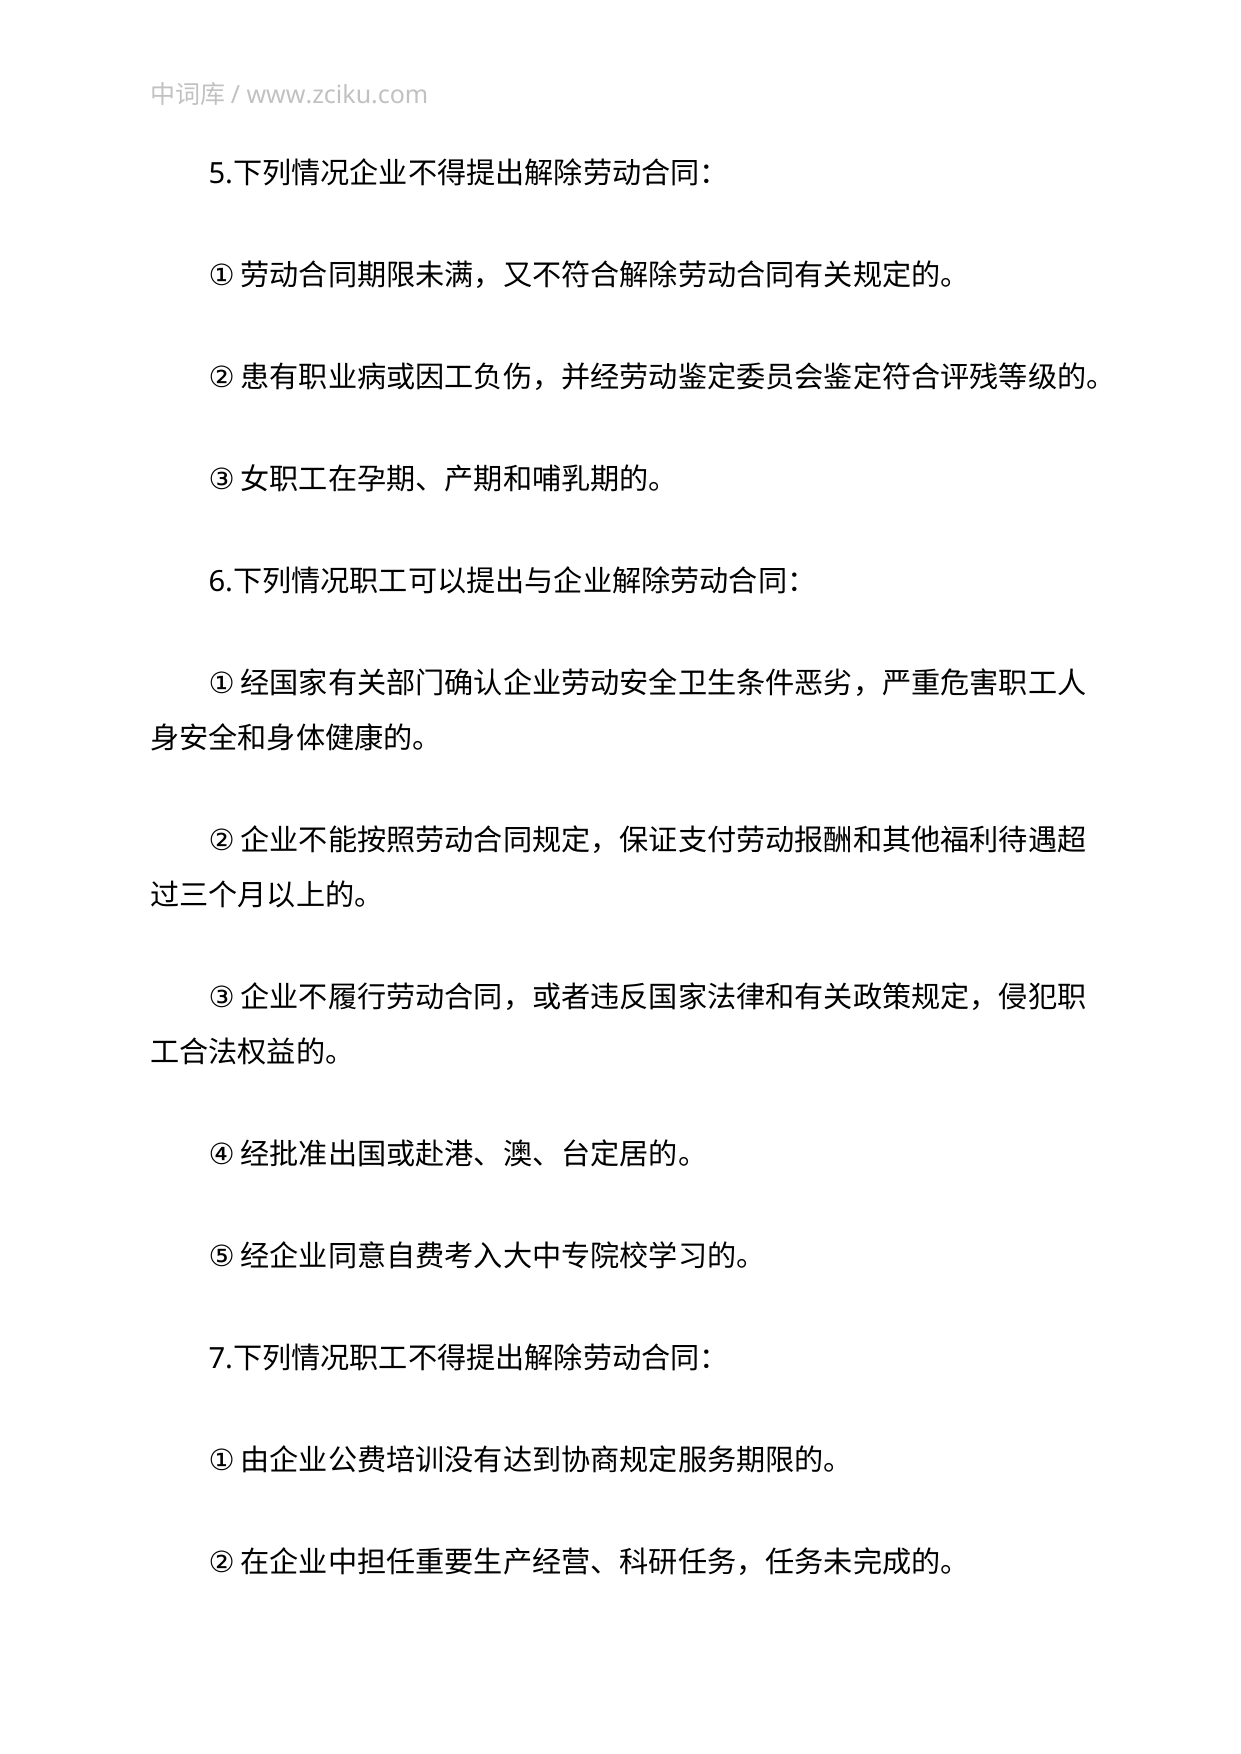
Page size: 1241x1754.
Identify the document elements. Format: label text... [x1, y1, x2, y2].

text ②患有职业病或因工负伤，并经劳动鉴定委员会鉴定符合评残等级的。 [150, 354, 1090, 396]
text ①劳动合同期限未满，又不符合解除劳动合同有关规定的。 [150, 252, 1090, 294]
text ②企业不能按照劳动合同规定，保证支付劳动报酬和其他福利待遇超过三个月以上的。 [150, 817, 1090, 914]
text ⑤经企业同意自费考入大中专院校学习的。 [150, 1232, 1090, 1274]
text ③企业不履行劳动合同，或者违反国家法律和有关政策规定，侵犯职工合法权益的。 [150, 973, 1090, 1071]
text 6.下列情况职工可以提出与企业解除劳动合同： [150, 558, 1090, 600]
text ①由企业公费培训没有达到协商规定服务期限的。 [150, 1436, 1090, 1478]
text 5.下列情况企业不得提出解除劳动合同： [150, 150, 1090, 192]
text ①经国家有关部门确认企业劳动安全卫生条件恶劣，严重危害职工人身安全和身体健康的。 [150, 660, 1090, 757]
text ③女职工在孕期、产期和哺乳期的。 [150, 456, 1090, 498]
text 7.下列情况职工不得提出解除劳动合同： [150, 1334, 1090, 1377]
text ④经批准出国或赴港、澳、台定居的。 [150, 1130, 1090, 1173]
text ②在企业中担任重要生产经营、科研任务，任务未完成的。 [150, 1538, 1090, 1581]
